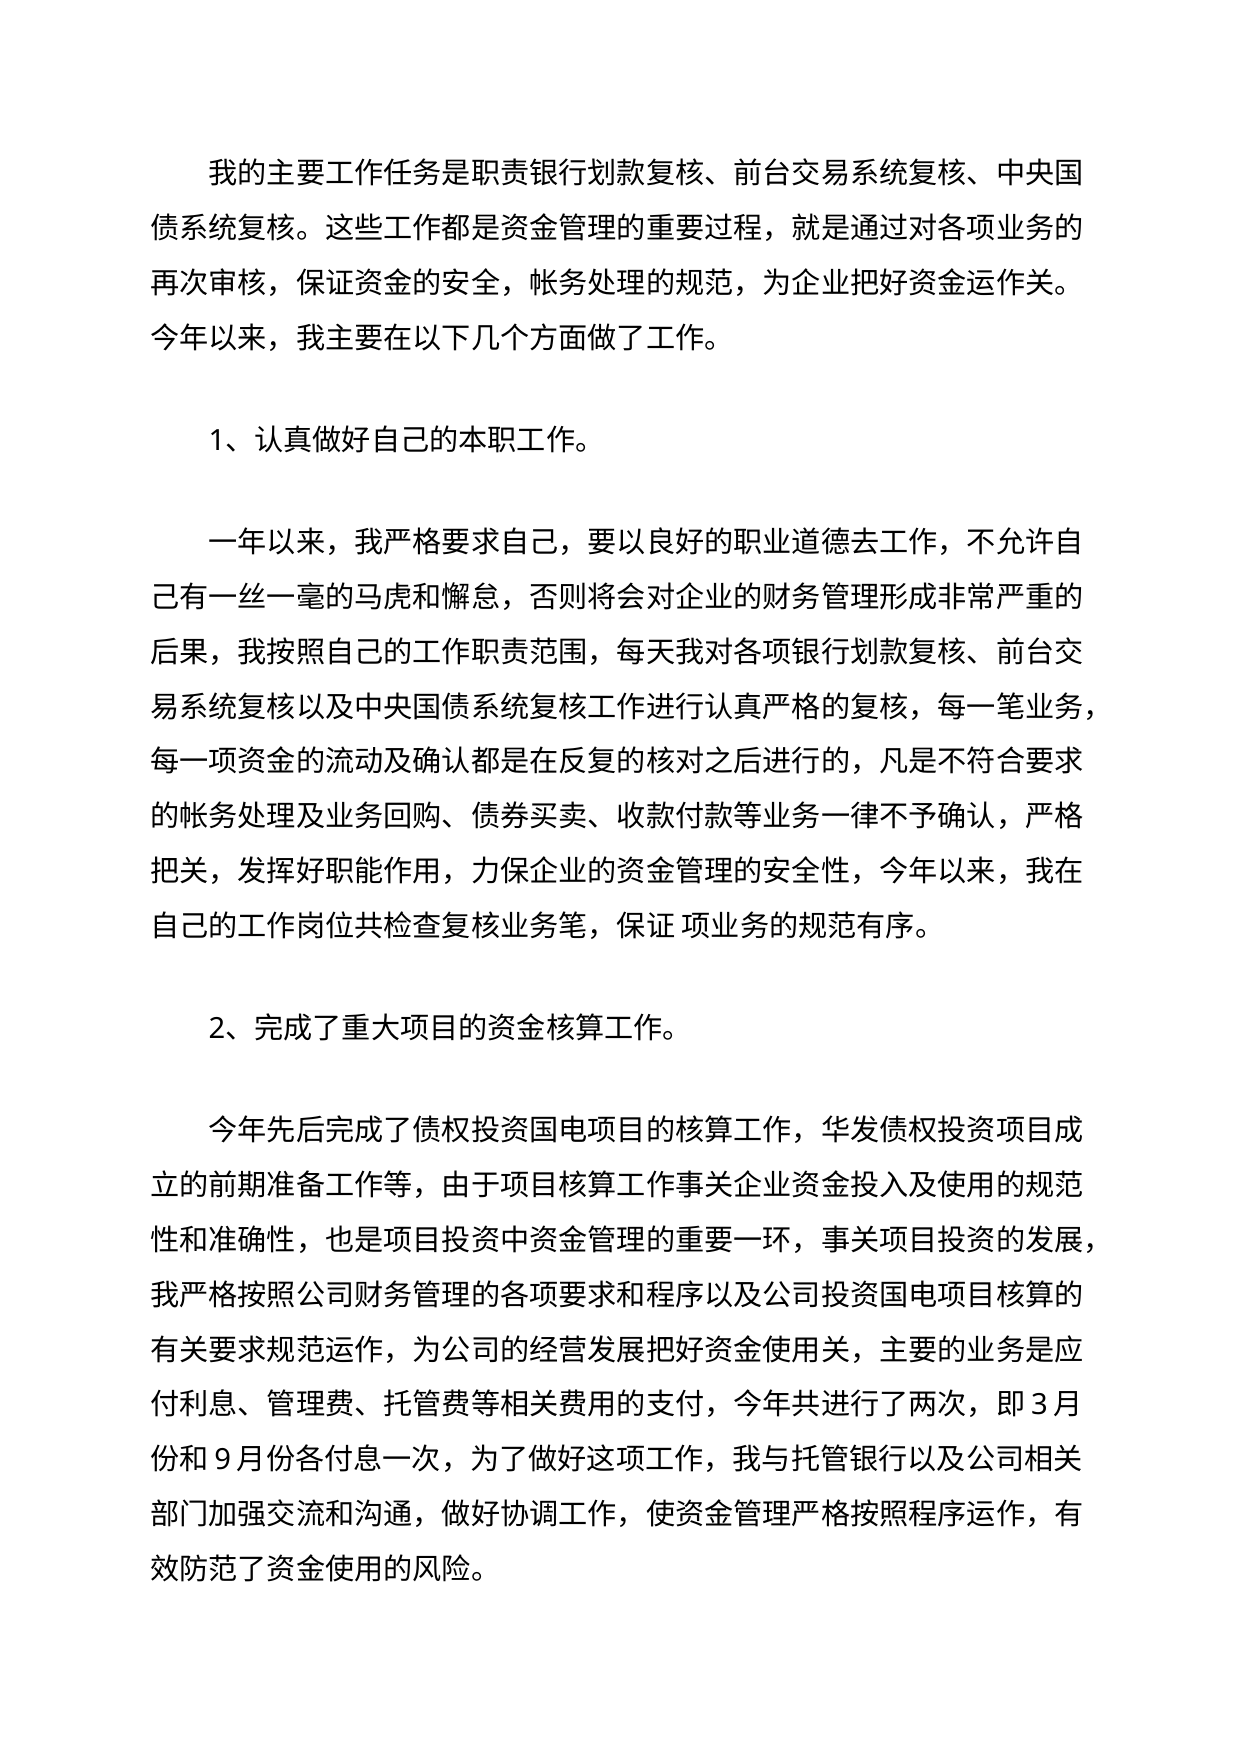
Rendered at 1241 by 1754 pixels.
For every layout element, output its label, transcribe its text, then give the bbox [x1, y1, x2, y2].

text 1、认真做好自己的本职工作。 [150, 416, 1090, 459]
text 我的主要工作任务是职责银行划款复核、前台交易系统复核、中央国债系统复核。这些工作都是资金管理的重要过程，就是通过对各项业务的再次审核，保证资金的安全，帐务处理的规范，为企业把好资金运作关。今年以来，我主要在以下几个方面做了工作。 [150, 150, 1090, 357]
text 2、完成了重大项目的资金核算工作。 [150, 1004, 1090, 1047]
text 一年以来，我严格要求自己，要以良好的职业道德去工作，不允许自己有一丝一毫的马虎和懈怠，否则将会对企业的财务管理形成非常严重的后果，我按照自己的工作职责范围，每天我对各项银行划款复核、前台交易系统复核以及中央国债系统复核工作进行认真严格的复核，每一笔业务，每一项资金的流动及确认都是在反复的核对之后进行的，凡是不符合要求的帐务处理及业务回购、债券买卖、收款付款等业务一律不予确认，严格把关，发挥好职能作用，力保企业的资金管理的安全性，今年以来，我在自己的工作岗位共检查复核业务笔，保证 项业务的规范有序。 [150, 518, 1090, 945]
text 今年先后完成了债权投资国电项目的核算工作，华发债权投资项目成立的前期准备工作等，由于项目核算工作事关企业资金投入及使用的规范性和准确性，也是项目投资中资金管理的重要一环，事关项目投资的发展，我严格按照公司财务管理的各项要求和程序以及公司投资国电项目核算的有关要求规范运作，为公司的经营发展把好资金使用关，主要的业务是应付利息、管理费、托管费等相关费用的支付，今年共进行了两次，即3月份和9月份各付息一次，为了做好这项工作，我与托管银行以及公司相关部门加强交流和沟通，做好协调工作，使资金管理严格按照程序运作，有效防范了资金使用的风险。 [150, 1106, 1090, 1588]
